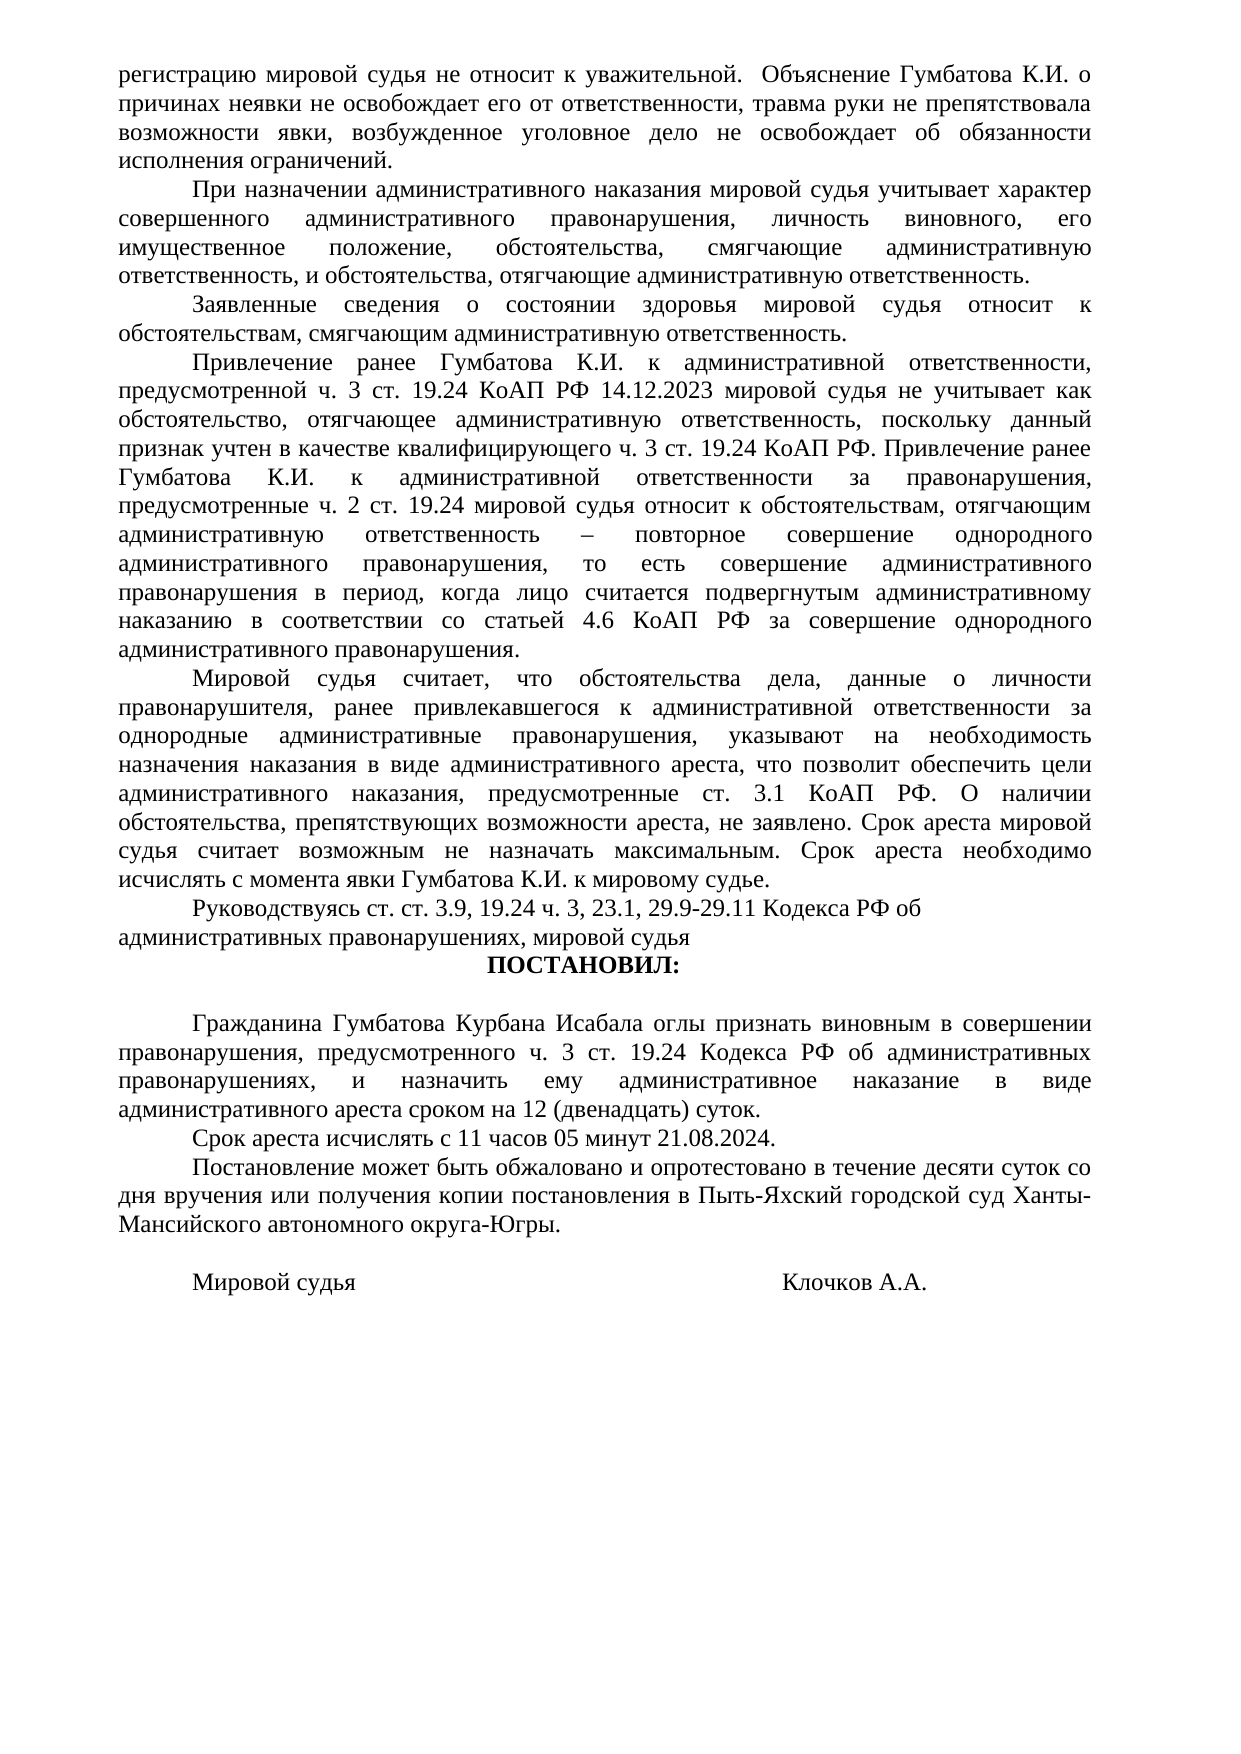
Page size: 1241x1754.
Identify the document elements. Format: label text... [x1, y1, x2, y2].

text Руководствуясь ст. ст. 3.9, 19.24 ч. 3, 23.1, 29.9-29.11 Кодекса РФ об административных правонарушениях, мировой судья [118, 893, 1092, 950]
text Гражданина Гумбатова Курбана Исабала оглы признать виновным в совершении правонарушения, предусмотренного ч. 3 ст. 19.24 Кодекса РФ об административных правонарушениях, и назначить ему административное наказание в виде административного ареста сроком на 12 (двенадцать) суток. [118, 1008, 1092, 1123]
text Мировой судья считает, что обстоятельства дела, данные о личности правонарушителя, ранее привлекавшегося к административной ответственности за однородные административные правонарушения, указывают на необходимость назначения наказания в виде административного ареста, что позволит обеспечить цели административного наказания, предусмотренные ст. 3.1 КоАП РФ. О наличии обстоятельства, препятствующих возможности ареста, не заявлено. Срок ареста мировой судья считает возможным не назначать максимальным. Срок ареста необходимо исчислять с момента явки Гумбатова К.И. к мировому судье. [118, 663, 1092, 893]
text Срок ареста исчислять с 11 часов 05 минут 21.08.2024. [118, 1123, 1092, 1152]
text Мировой судья Клочков А.А. [118, 1267, 1092, 1295]
text Привлечение ранее Гумбатова К.И. к административной ответственности, предусмотренной ч. 3 ст. 19.24 КоАП РФ 14.12.2023 мировой судья не учитывает как обстоятельство, отягчающее административную ответственность, поскольку данный признак учтен в качестве квалифицирующего ч. 3 ст. 19.24 КоАП РФ. Привлечение ранее Гумбатова К.И. к административной ответственности за правонарушения, предусмотренные ч. 2 ст. 19.24 мировой судья относит к обстоятельствам, отягчающим административную ответственность – повторное совершение однородного административного правонарушения, то есть совершение административного правонарушения в период, когда лицо считается подвергнутым административному наказанию в соответствии со статьей 4.6 КоАП РФ за совершение однородного административного правонарушения. [118, 347, 1092, 663]
text Постановление может быть обжаловано и опротестовано в течение десяти суток со дня вручения или получения копии постановления в Пыть-Яхский городской суд Ханты-Мансийского автономного округа-Югры. [118, 1152, 1092, 1238]
text Заявленные сведения о состоянии здоровья мировой судья относит к обстоятельствам, смягчающим административную ответственность. [118, 289, 1092, 347]
text При назначении административного наказания мировой судья учитывает характер совершенного административного правонарушения, личность виновного, его имущественное положение, обстоятельства, смягчающие административную ответственность, и обстоятельства, отягчающие административную ответственность. [118, 174, 1092, 289]
text ПОСТАНОВИЛ: [118, 950, 1092, 979]
